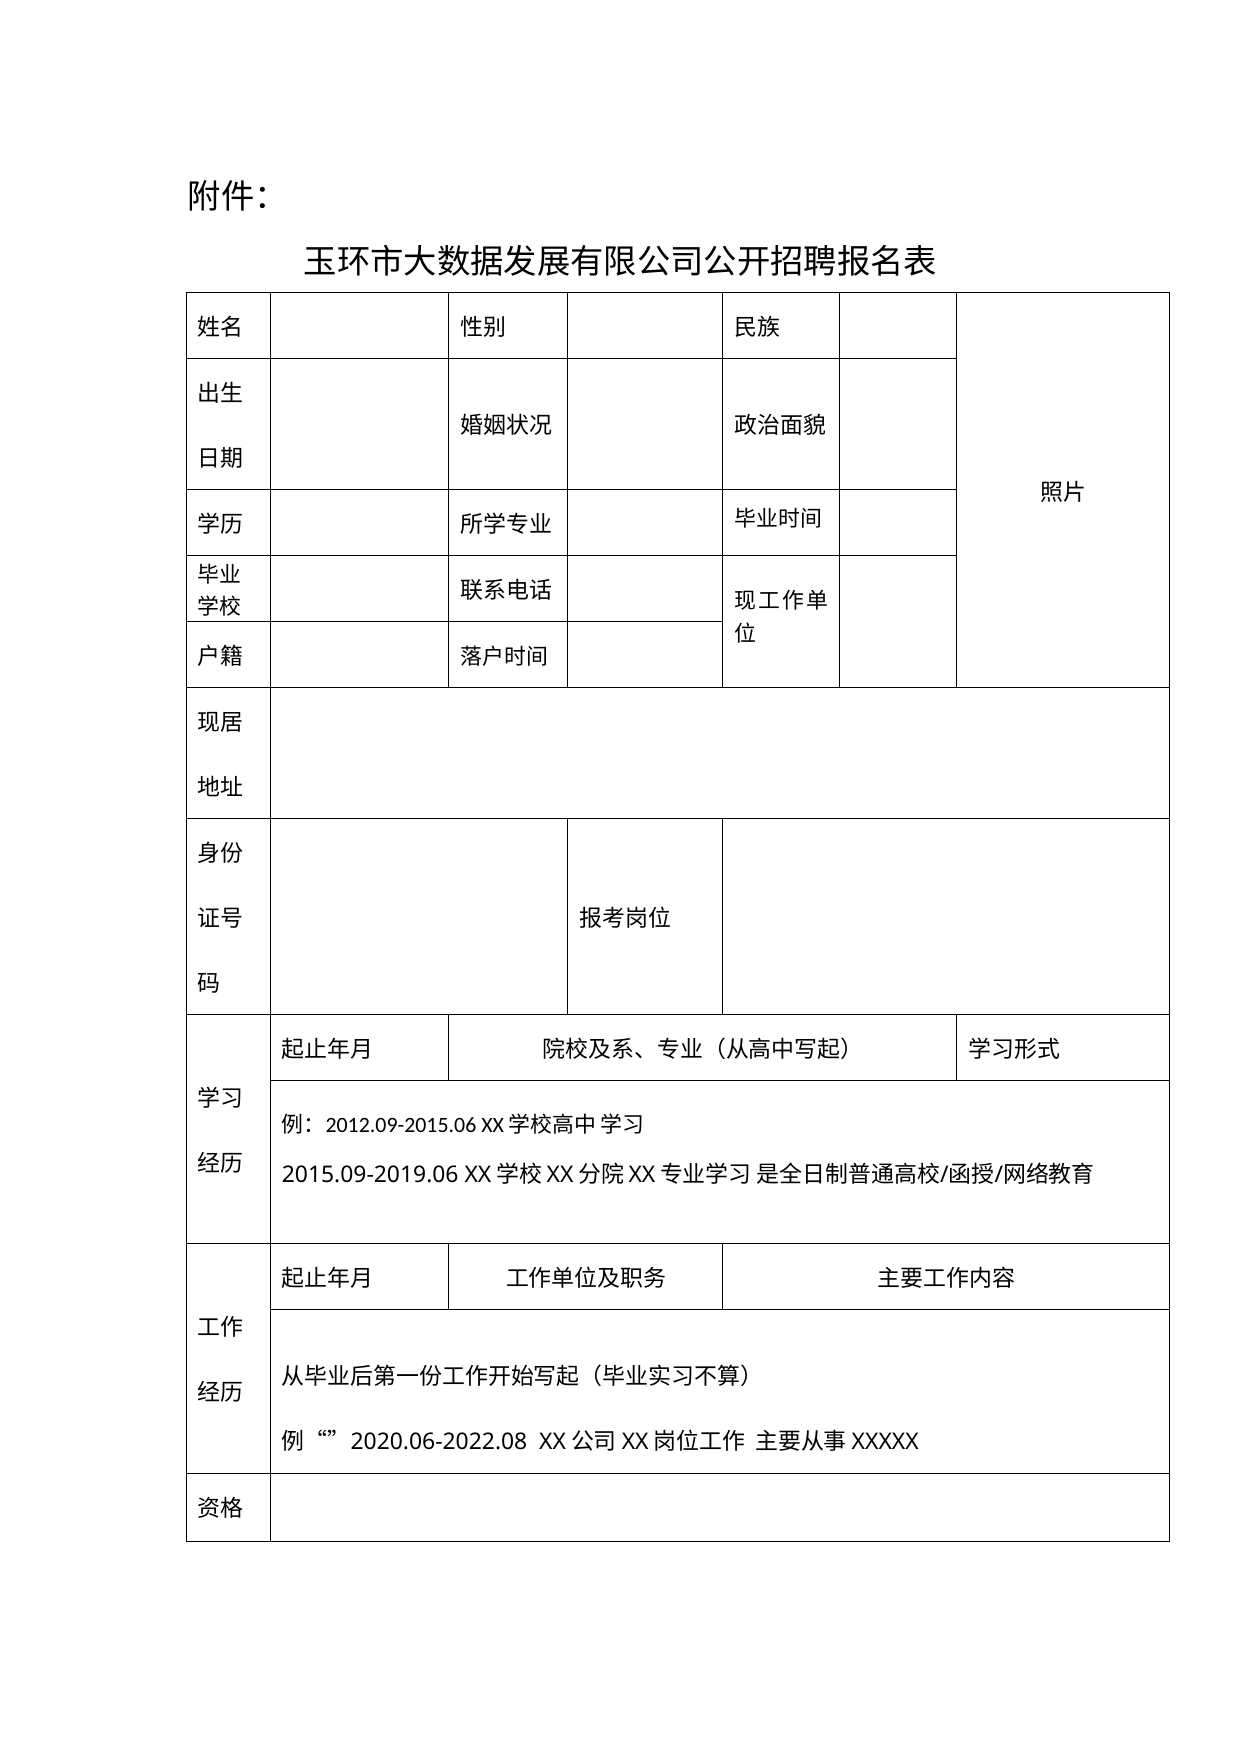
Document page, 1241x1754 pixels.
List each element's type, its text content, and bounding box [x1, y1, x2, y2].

table_cell 毕业时间 [723, 490, 839, 555]
table_header 性别 [449, 293, 567, 358]
table_cell 学习经历 [187, 1015, 270, 1243]
table_cell 起止年月 [271, 1244, 448, 1309]
table_header [271, 293, 448, 358]
table_header 照片 [957, 293, 1169, 687]
table_cell 政治面貌 [723, 359, 839, 489]
table_cell 例：2012.09-2015.06 XX学校高中 学习 2015.09-2019.06 XX学校XX分院XX专业学习 是全日制普通高校/函授/网络教育 [271, 1081, 1169, 1243]
table_cell 工作单位及职务 [449, 1244, 722, 1309]
table_cell [840, 556, 956, 687]
table_cell [271, 819, 567, 1014]
table_cell [568, 359, 722, 489]
table_cell [271, 622, 448, 687]
table_cell 学历 [187, 490, 270, 555]
table_cell [723, 819, 1169, 1014]
table_cell 所学专业 [449, 490, 567, 555]
list 附件： [187, 162, 1053, 227]
table_cell 报考岗位 [568, 819, 722, 1014]
table_cell 出生日期 [187, 359, 270, 489]
table_cell [568, 490, 722, 555]
table_cell 起止年月 [271, 1015, 448, 1080]
table_cell [271, 1474, 1169, 1541]
table_header [840, 293, 956, 358]
table_header 民族 [723, 293, 839, 358]
table_cell 院校及系、专业（从高中写起） [449, 1015, 956, 1080]
table_cell 联系电话 [449, 556, 567, 621]
table_cell 现居地址 [187, 688, 270, 818]
table_cell [271, 688, 1169, 818]
table_cell 婚姻状况 [449, 359, 567, 489]
table_cell [271, 556, 448, 621]
table_cell [271, 490, 448, 555]
table_cell [568, 622, 722, 687]
table_cell [568, 556, 722, 621]
table_cell [840, 490, 956, 555]
table_cell 资格证书 [187, 1474, 270, 1541]
list 玉环市大数据发展有限公司公开招聘报名表 [187, 227, 1053, 292]
table_cell 身份证号码 [187, 819, 270, 1014]
table_cell 毕业学校 [187, 556, 270, 621]
table_cell 主要工作内容 [723, 1244, 1169, 1309]
table_cell 户籍 [187, 622, 270, 687]
table_cell 现工作单位 [723, 556, 839, 687]
table_header 姓名 [187, 293, 270, 358]
table_cell 学习形式 [957, 1015, 1169, 1080]
table_cell 工作经历 [187, 1244, 270, 1472]
table_cell 落户时间 [449, 622, 567, 687]
table_cell 从毕业后第一份工作开始写起（毕业实习不算） 例“”2020.06-2022.08 XX公司 XX岗位工作 主要从事XXXXX [271, 1310, 1169, 1472]
table_cell [271, 359, 448, 489]
table_cell [840, 359, 956, 489]
table_header [568, 293, 722, 358]
